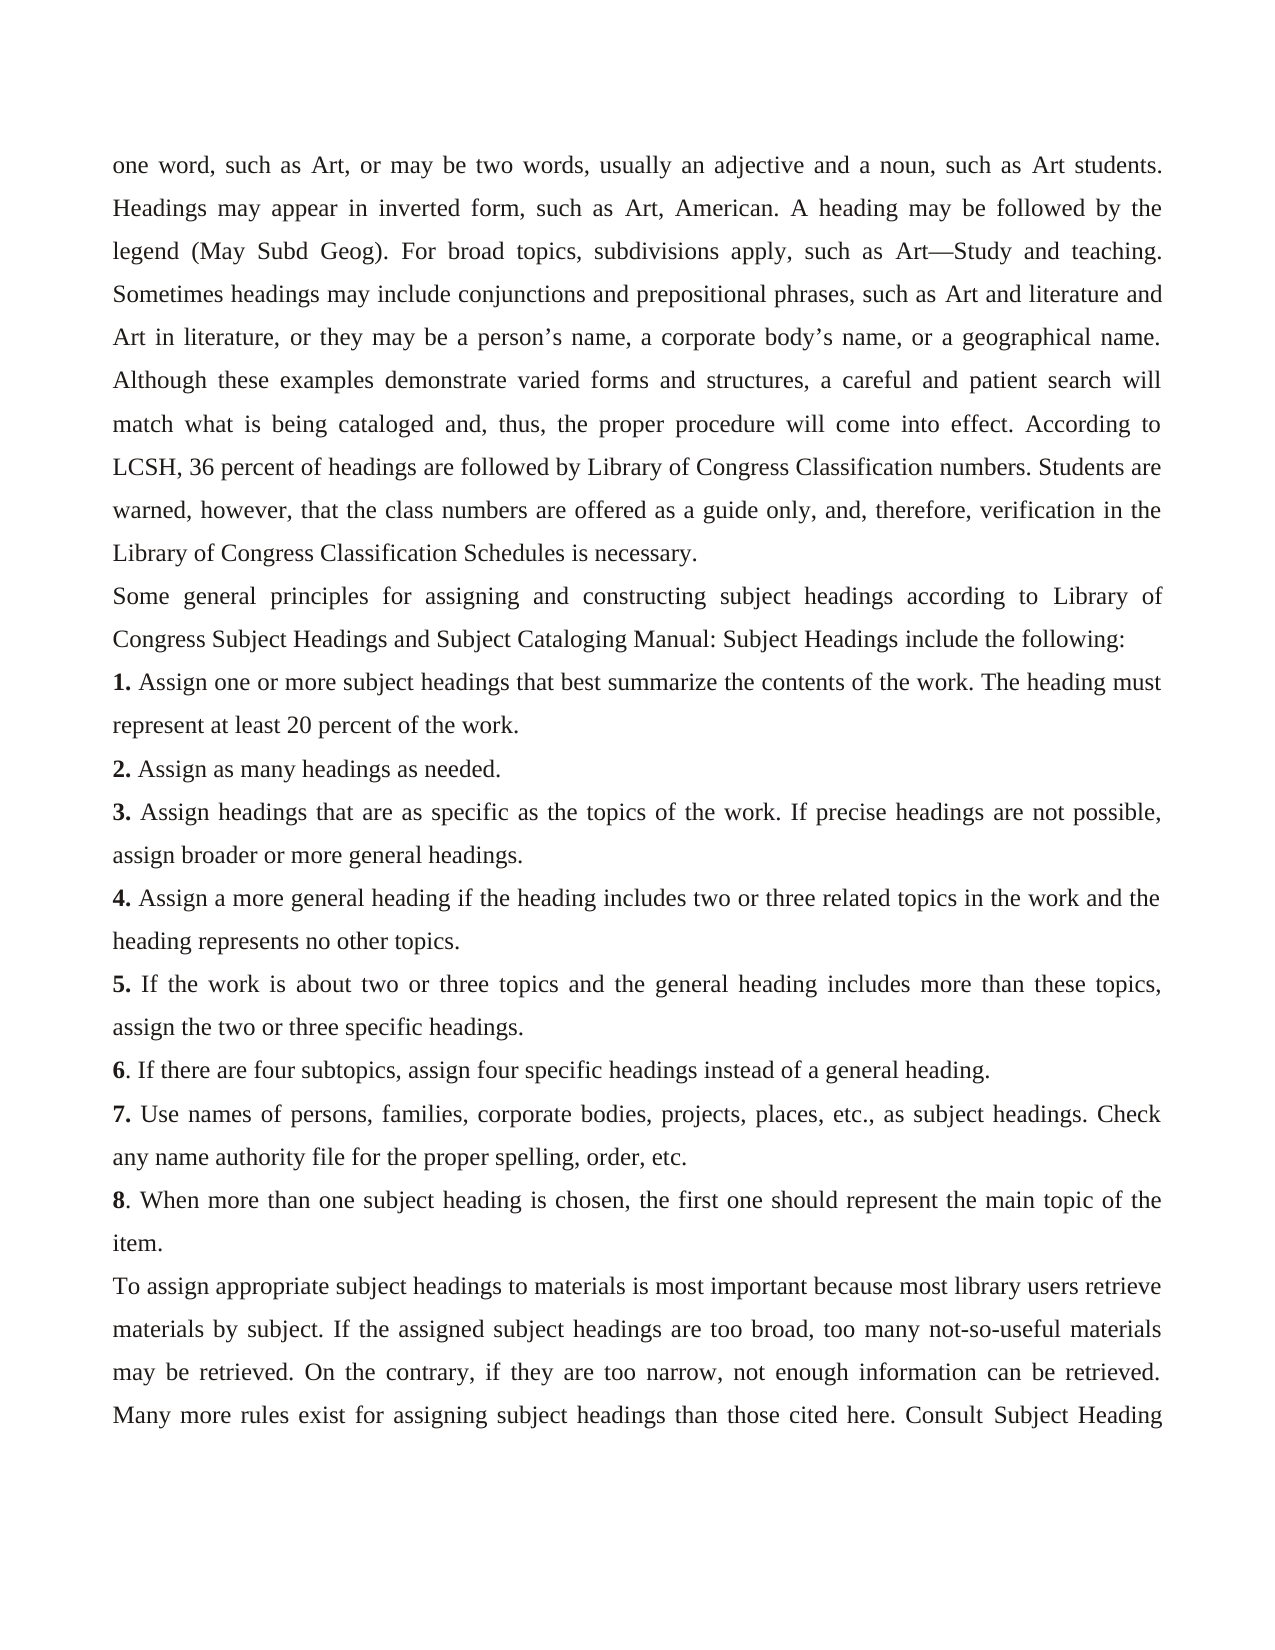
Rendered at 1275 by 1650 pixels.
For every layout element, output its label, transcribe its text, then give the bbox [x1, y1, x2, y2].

text 3. Assign headings that are as specific as the topics of the work. If precise headings are not possible, assign broader or more general headings. [112, 797, 1162, 869]
text 7. Use names of persons, families, corporate bodies, projects, places, etc., as subject headings. Check any name authority file for the proper spelling, order, etc. [112, 1099, 1162, 1171]
text 6. If there are four subtopics, assign four specific headings instead of a general heading. [112, 1056, 1162, 1084]
text 8. When more than one subject heading is chosen, the first one should represent the main topic of the item. [112, 1185, 1162, 1257]
text 1. Assign one or more subject headings that best summarize the contents of the work. The heading must represent at least 20 percent of the work. [112, 667, 1162, 739]
text 5. If the work is about two or three topics and the general heading includes more than these topics, assign the two or three specific headings. [112, 969, 1162, 1041]
text Some general principles for assigning and constructing subject headings according to Library of Congress Subject Headings and Subject Cataloging Manual: Subject Headings include the following: [112, 581, 1162, 653]
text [112, 1271, 1162, 1429]
text 4. Assign a more general heading if the heading includes two or three related topics in the work and the heading represents no other topics. [112, 883, 1162, 955]
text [112, 150, 1162, 567]
text 2. Assign as many headings as needed. [112, 754, 1162, 782]
